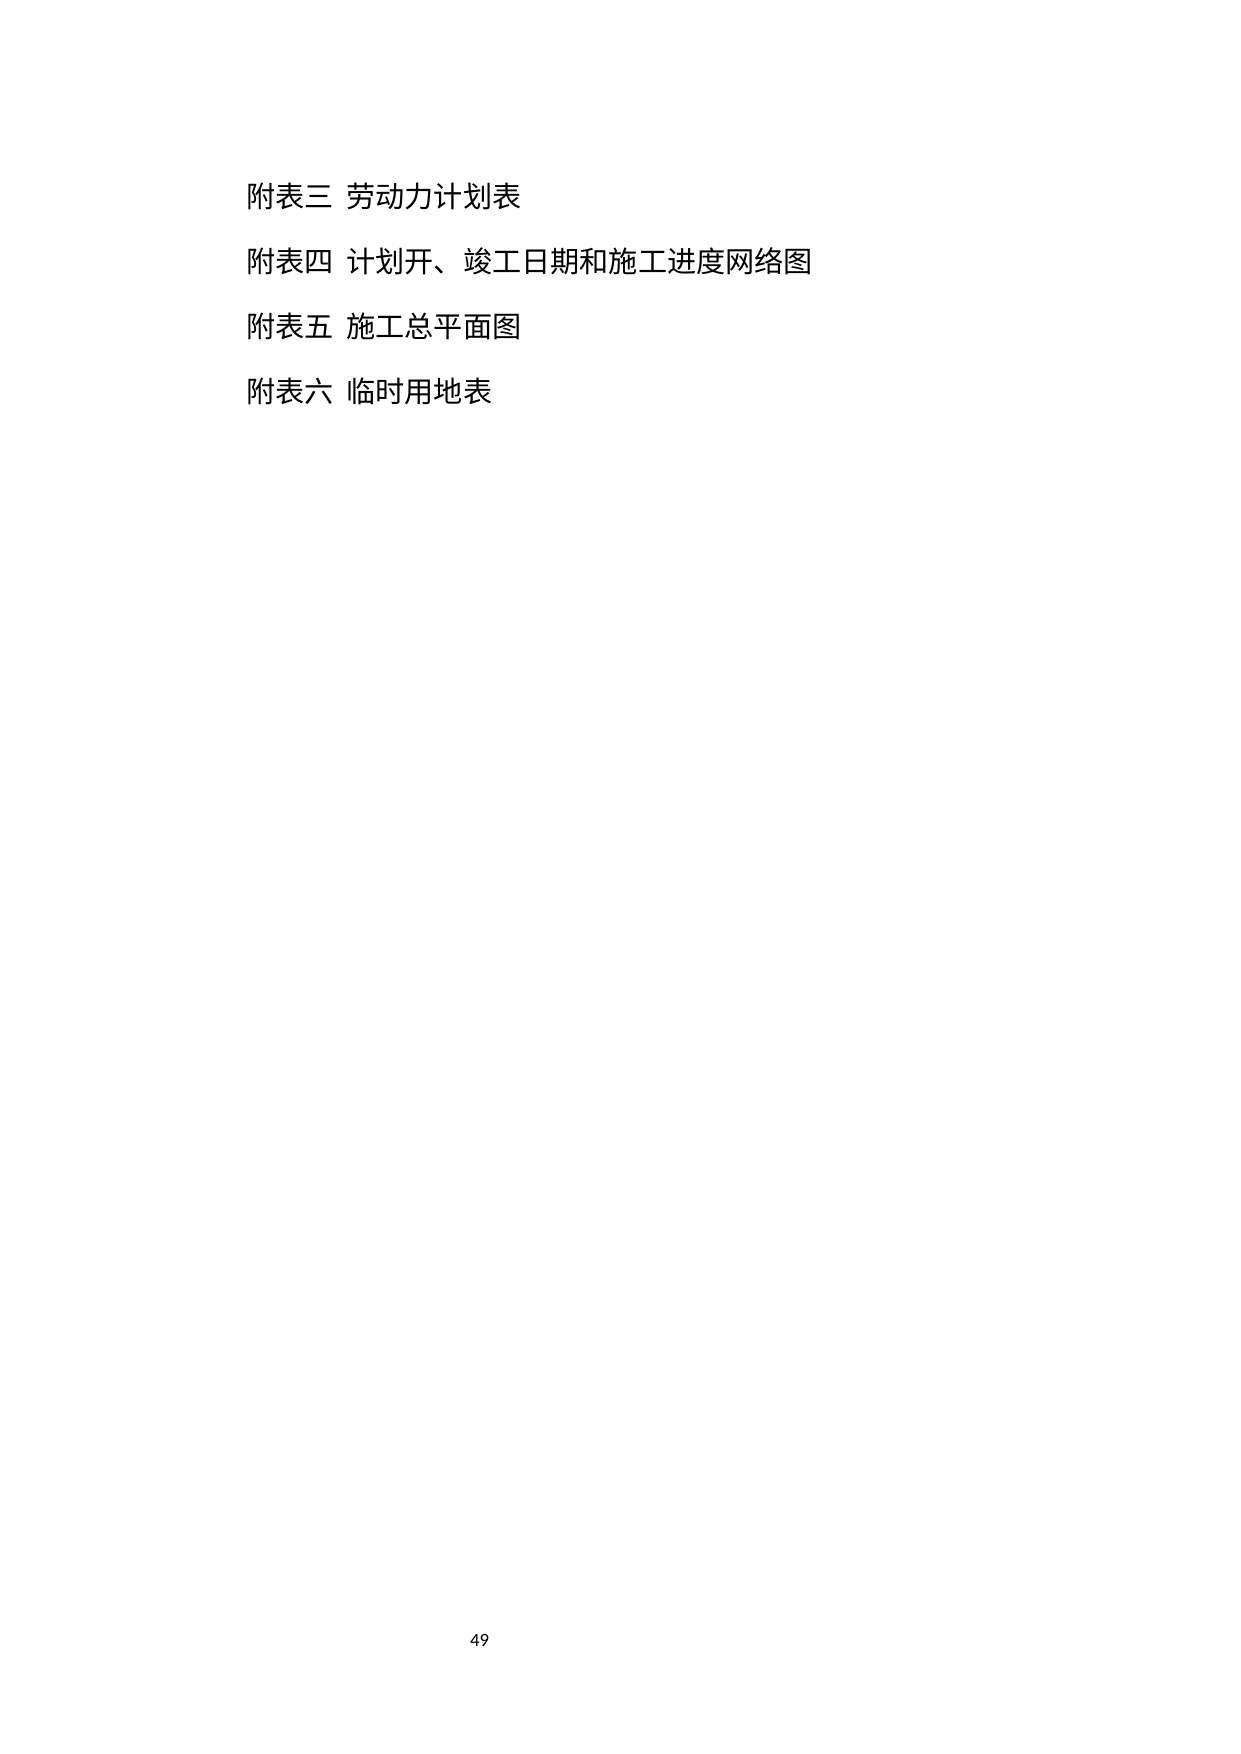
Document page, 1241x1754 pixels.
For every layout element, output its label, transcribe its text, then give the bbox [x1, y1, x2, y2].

text 附表四 计划开、竣工日期和施工进度网络图 [187, 227, 1053, 292]
text 附表三 劳动力计划表 [187, 162, 1053, 227]
text 附表五 施工总平面图 [187, 292, 1053, 357]
text 附表六 临时用地表 [187, 357, 1053, 422]
